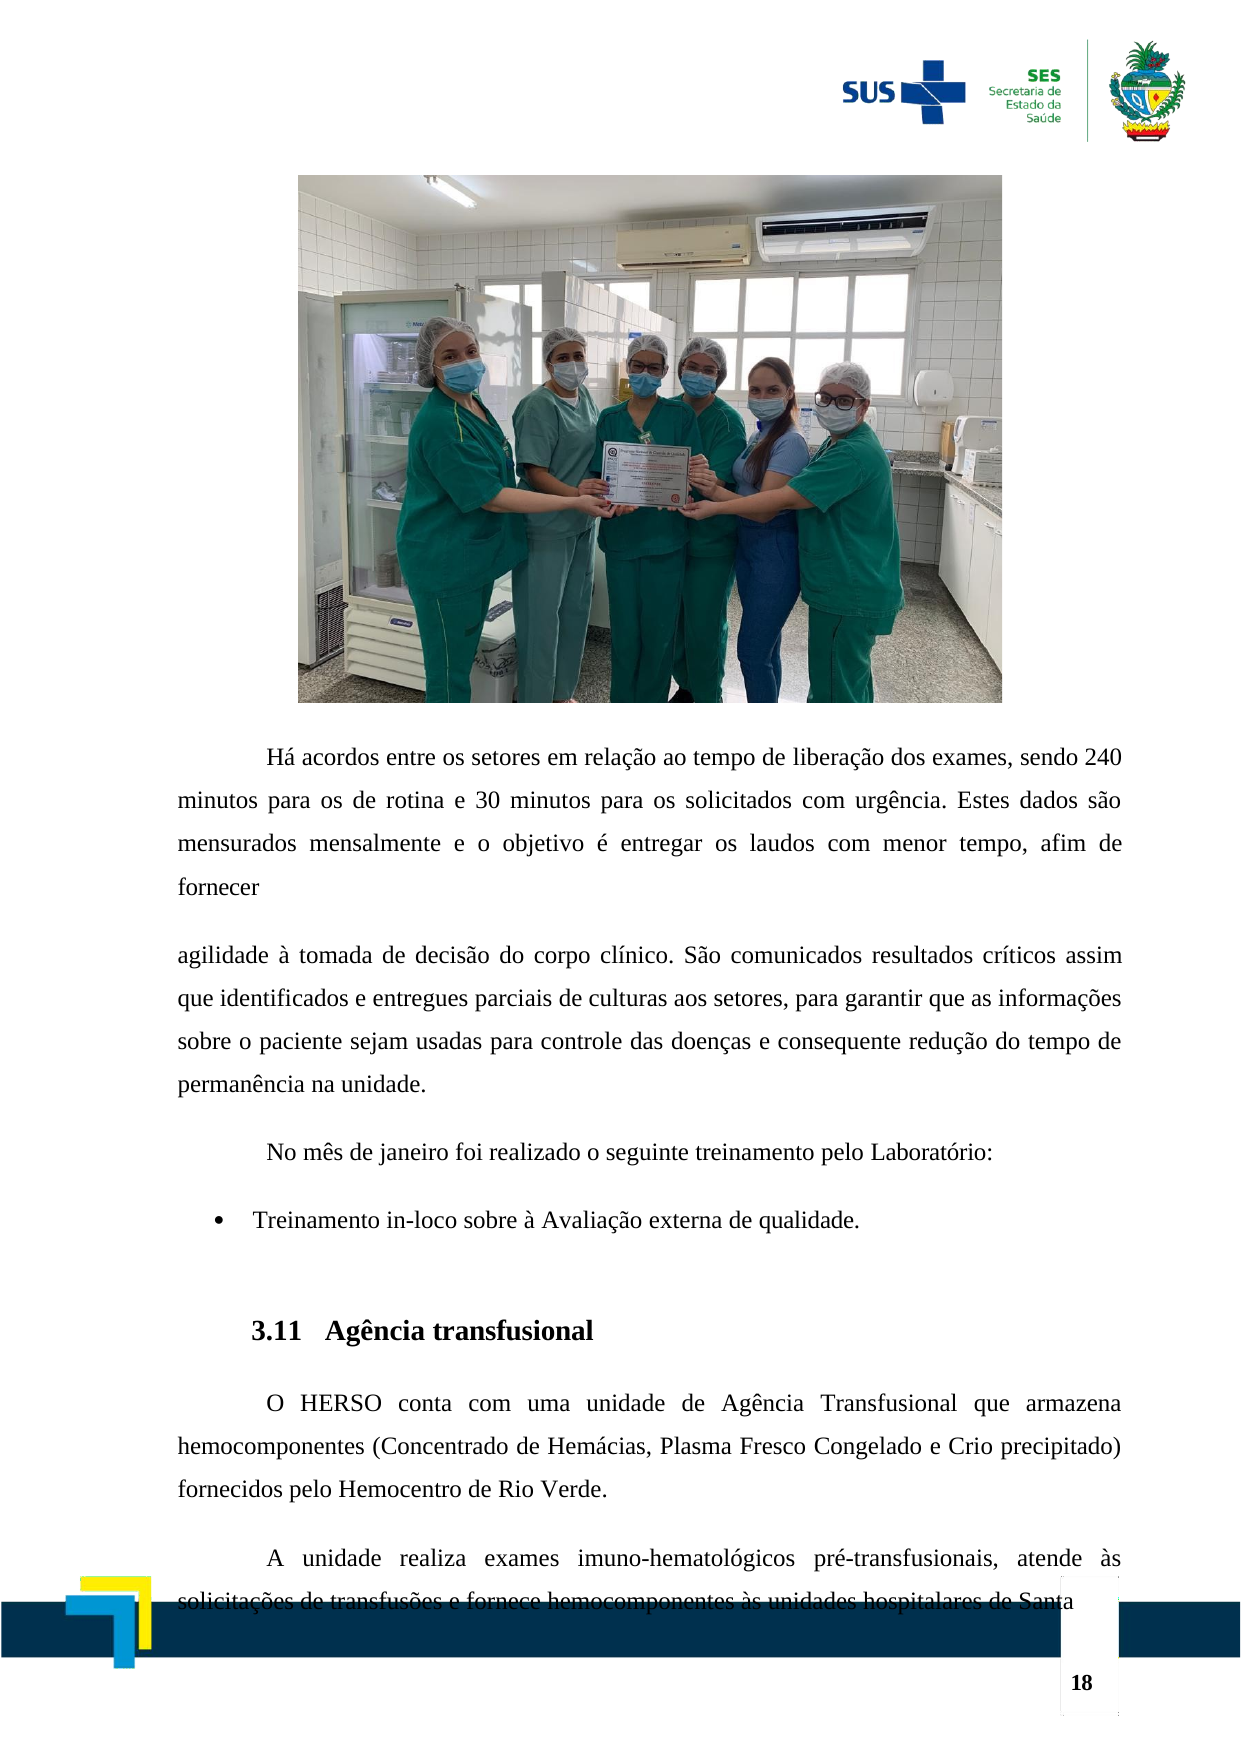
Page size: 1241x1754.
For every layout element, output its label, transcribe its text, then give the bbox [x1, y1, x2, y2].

text agilidade à tomada de decisão do corpo clínico. São comunicados resultados críticos assim que identificados e entregues parciais de culturas aos setores, para garantir que as informações sobre o paciente sejam usadas para controle das doenças e consequente redução do tempo de permanência na unidade. [177, 940, 1122, 1098]
subtitle Agência transfusional [251, 1313, 1148, 1347]
text O HERSO conta com uma unidade de Agência Transfusional que armazena hemocomponentes (Concentrado de Hemácias, Plasma Fresco Congelado e Crio precipitado) fornecidos pelo Hemocentro de Rio Verde. [177, 1388, 1122, 1503]
text 18 [162, 1669, 1093, 1695]
text A unidade realiza exames imuno-hematológicos pré-transfusionais, atende às solicitações de transfusões e fornece hemocomponentes às unidades hospitalares de Santa [177, 1543, 1122, 1615]
picture [1, 39, 1241, 1716]
text No mês de janeiro foi realizado o seguinte treinamento pelo Laboratório: [266, 1137, 1148, 1166]
text Há acordos entre os setores em relação ao tempo de liberação dos exames, sendo 240 minutos para os de rotina e 30 minutos para os solicitados com urgência. Estes dados são mensurados mensalmente e o objetivo é entregar os laudos com menor tempo, afim de fornecer [177, 742, 1122, 900]
list Treinamento in-loco sobre à Avaliação externa de qualidade. [215, 1206, 1148, 1234]
